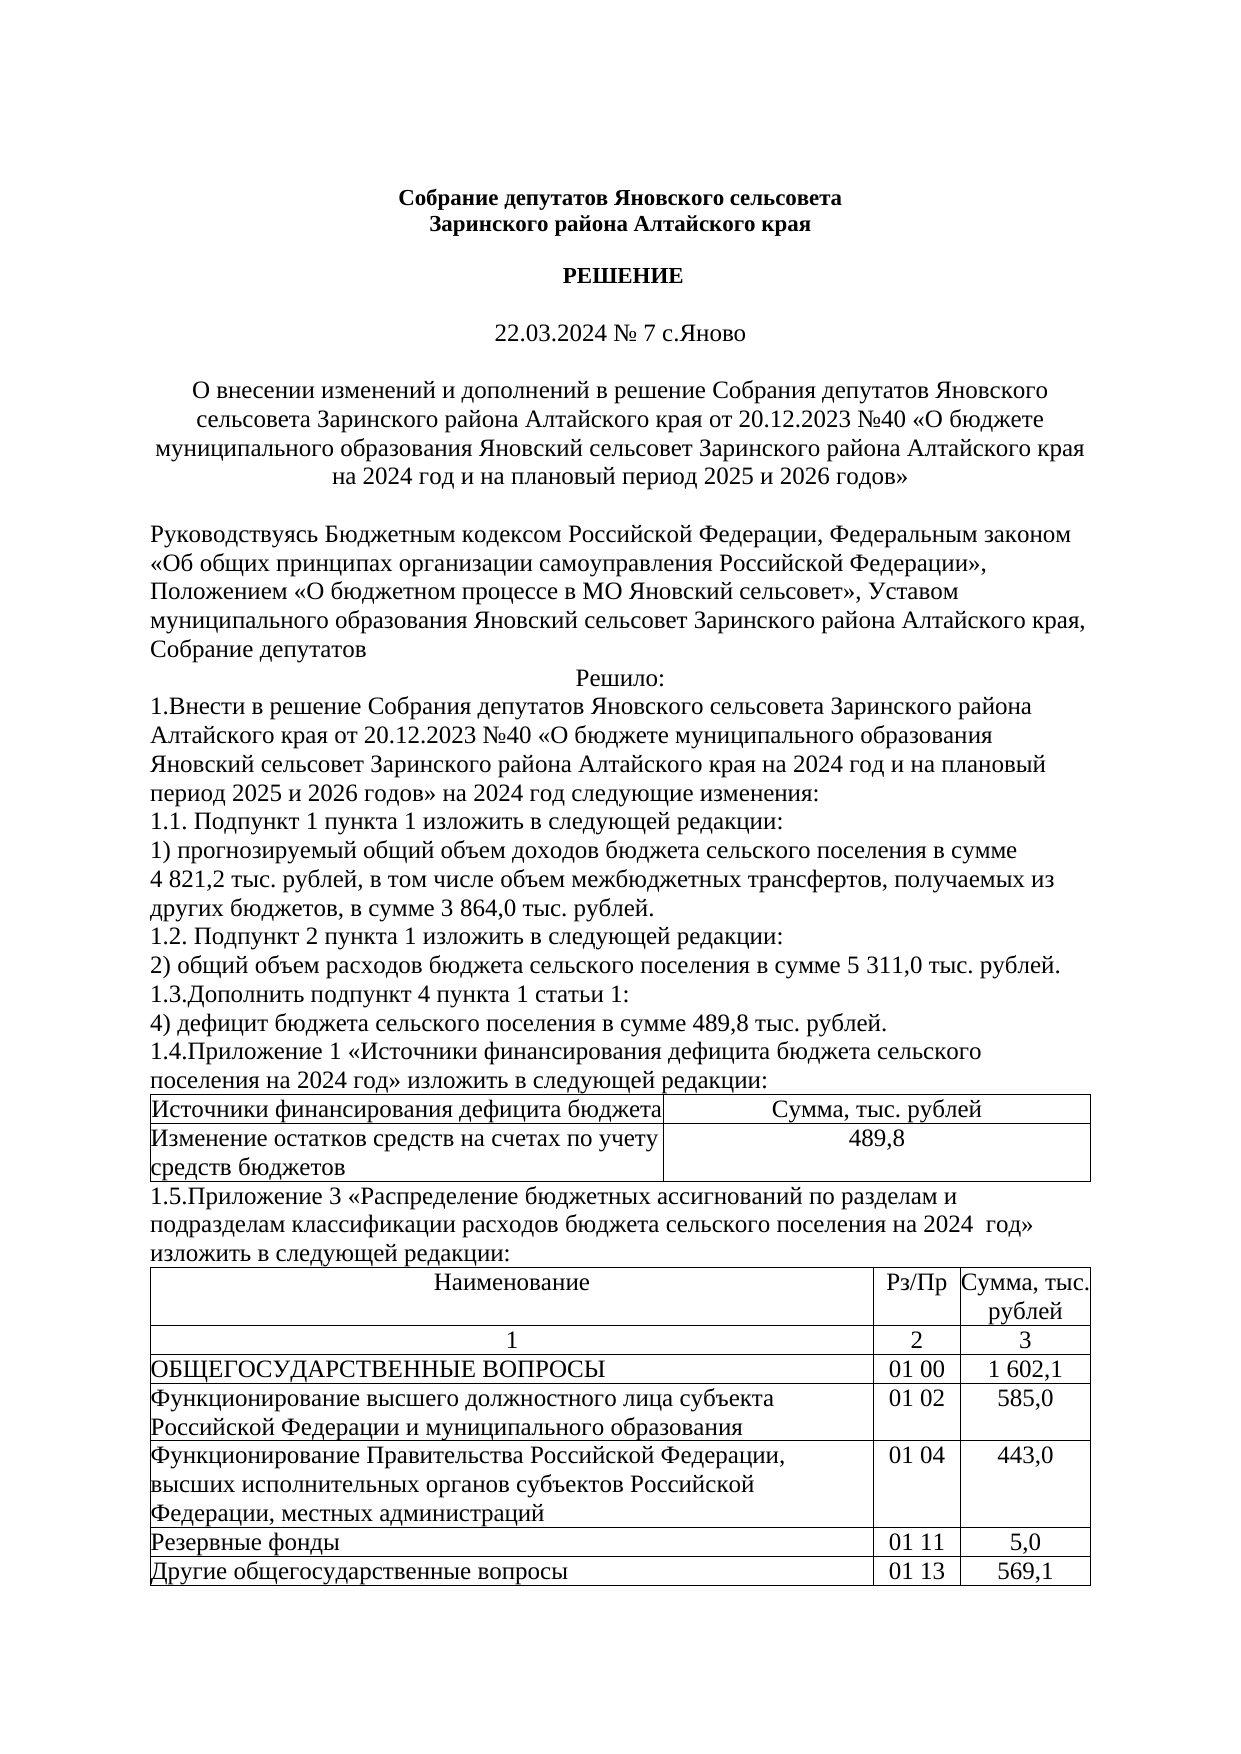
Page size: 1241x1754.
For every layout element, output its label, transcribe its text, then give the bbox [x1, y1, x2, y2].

text 1.3.Дополнить подпункт 4 пункта 1 статьи 1: [150, 979, 1090, 1008]
table_cell 01 04 [874, 1441, 960, 1527]
table_cell 1 [151, 1326, 873, 1354]
text 1.4.Приложение 1 «Источники финансирования дефицита бюджета сельского поселения на 2024 год» изложить в следующей редакции: [150, 1036, 1090, 1094]
table_cell 1 602,1 [961, 1355, 1090, 1383]
table_cell 569,1 [961, 1557, 1090, 1585]
text Заринского района Алтайского края [150, 210, 1090, 236]
table_cell Другие общегосударственные вопросы [151, 1557, 873, 1585]
text 1) прогнозируемый общий объем доходов бюджета сельского поселения в сумме 4 821,2 тыс. рублей, в том числе объем межбюджетных трансфертов, получаемых из других бюджетов, в сумме 3 864,0 тыс. рублей. [150, 835, 1090, 921]
table_header Наименование [151, 1268, 873, 1325]
table_cell 5,0 [961, 1528, 1090, 1556]
table_header Сумма, тыс. рублей [961, 1268, 1090, 1325]
text 22.03.2024 № 7 с.Яново [150, 318, 1090, 346]
table_cell 489,8 [664, 1124, 1090, 1181]
table_header Рз/Пр [874, 1268, 960, 1325]
text 1.1. Подпункт 1 пункта 1 изложить в следующей редакции: [150, 806, 1090, 835]
table_cell Функционирование Правительства Российской Федерации, высших исполнительных органов субъектов Российской Федерации, местных администраций [151, 1441, 873, 1527]
table_header Сумма, тыс. рублей [664, 1095, 1090, 1123]
table_cell 3 [961, 1326, 1090, 1354]
table_cell 01 00 [874, 1355, 960, 1383]
text Собрание депутатов Яновского сельсовета [150, 183, 1090, 210]
table_header Источники финансирования дефицита бюджета [151, 1095, 663, 1123]
text 1.5.Приложение 3 «Распределение бюджетных ассигнований по разделам и подразделам классификации расходов бюджета сельского поселения на 2024 год» изложить в следующей редакции: [150, 1182, 1090, 1267]
text 2) общий объем расходов бюджета сельского поселения в сумме 5 311,0 тыс. рублей. [150, 950, 1090, 979]
table_cell 585,0 [961, 1384, 1090, 1440]
text 4) дефицит бюджета сельского поселения в сумме 489,8 тыс. рублей. [150, 1008, 1090, 1036]
text Решило: [150, 663, 1090, 691]
text РЕШЕНИЕ [150, 263, 1090, 289]
table_cell Изменение остатков средств на счетах по учету средств бюджетов [151, 1124, 663, 1181]
table_cell 01 13 [874, 1557, 960, 1585]
table_cell 01 11 [874, 1528, 960, 1556]
text 1.Внести в решение Собрания депутатов Яновского сельсовета Заринского района Алтайского края от 20.12.2023 №40 «О бюджете муниципального образования Яновский сельсовет Заринского района Алтайского края на 2024 год и на плановый период 2025 и 2026 годов» на 2024 год следующие изменения: [150, 691, 1090, 806]
text 1.2. Подпункт 2 пункта 1 изложить в следующей редакции: [150, 921, 1090, 950]
text О внесении изменений и дополнений в решение Собрания депутатов Яновского сельсовета Заринского района Алтайского края от 20.12.2023 №40 «О бюджете муниципального образования Яновский сельсовет Заринского района Алтайского края на 2024 год и на плановый период 2025 и 2026 годов» [150, 375, 1090, 490]
table_cell 2 [874, 1326, 960, 1354]
table_cell 01 02 [874, 1384, 960, 1440]
table_cell 443,0 [961, 1441, 1090, 1527]
table_cell ОБЩЕГОСУДАРСТВЕННЫЕ ВОПРОСЫ [151, 1355, 873, 1383]
table_cell Функционирование высшего должностного лица субъекта Российской Федерации и муниципального образования [151, 1384, 873, 1440]
table_cell Резервные фонды [151, 1528, 873, 1556]
text Руководствуясь Бюджетным кодексом Российской Федерации, Федеральным законом «Об общих принципах организации самоуправления Российской Федерации», Положением «О бюджетном процессе в МО Яновский сельсовет», Уставом муниципального образования Яновский сельсовет Заринского района Алтайского края, Собрание депутатов [150, 519, 1090, 663]
